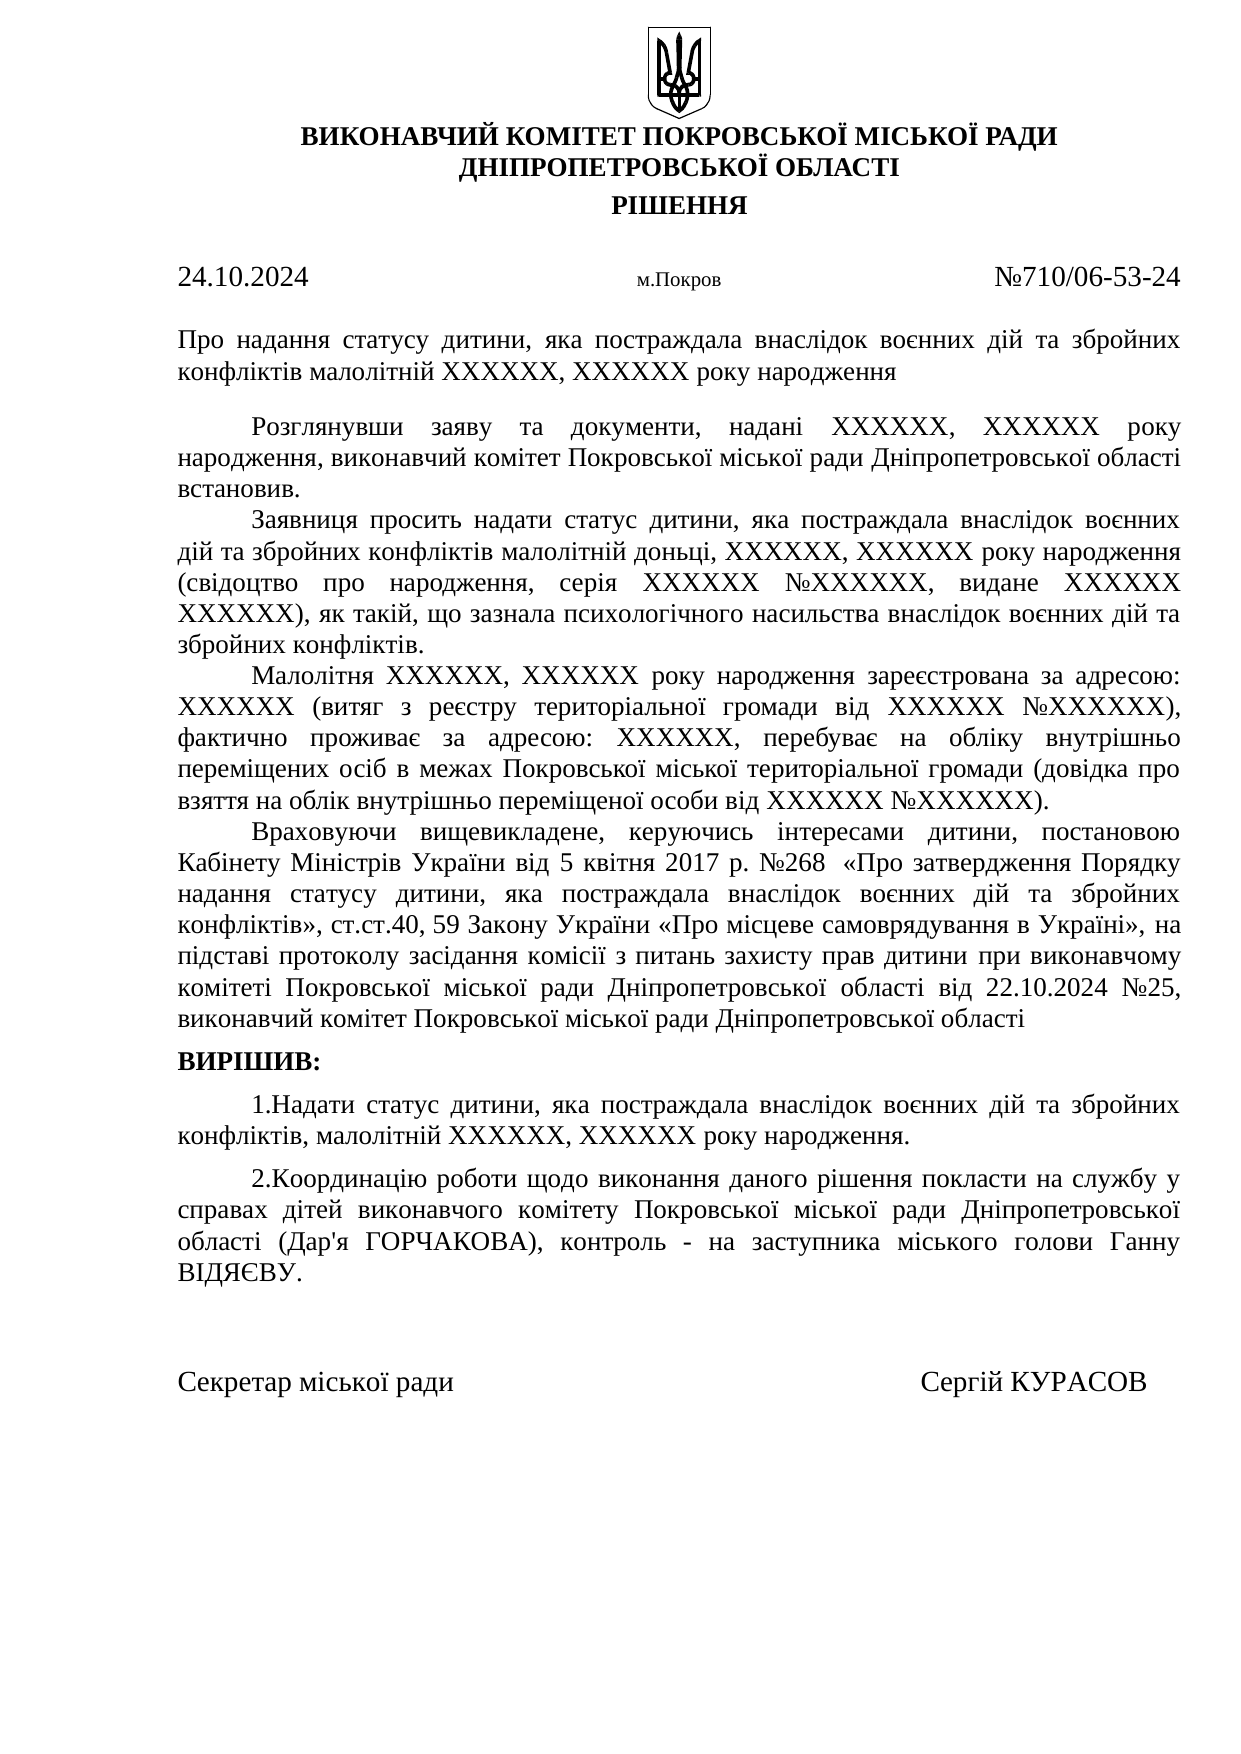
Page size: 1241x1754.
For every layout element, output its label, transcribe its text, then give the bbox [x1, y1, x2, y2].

list 24.10.2024 м.Покров №710/06-53-24 [177, 259, 1181, 292]
text ВИКОНАВЧИЙ КОМІТЕТ ПОКРОВСЬКОЇ МІСЬКОЇ РАДИ [177, 74, 1181, 151]
text Враховуючи вищевикладене, керуючись інтересами дитини, постановою Кабінету Міністрів України від 5 квітня 2017 р. №268 «Про затвердження Порядку надання статусу дитини, яка постраждала внаслідок воєнних дій та збройних конфліктів», ст.ст.40, 59 Закону України «Про місцеве самоврядування в Україні», на підставі протоколу засідання комісії з питань захисту прав дитини при виконавчому комітеті Покровської міської ради Дніпропетровської області від 22.10.2024 №25, виконавчий комітет Покровської міської ради Дніпропетровської області [177, 815, 1181, 1033]
text Розглянувши заяву та документи, надані ХХХХХХ, ХХХХХХ року народження, виконавчий комітет Покровської міської ради Дніпропетровської області встановив. [177, 410, 1181, 503]
text Малолітня ХХХХХХ, ХХХХХХ року народження зареєстрована за адресою: ХХХХХХ (витяг з реєстру територіальної громади від ХХХХХХ №ХХХХХХ), фактично проживає за адресою: ХХХХХХ, перебуває на обліку внутрішньо переміщених осіб в межах Покровської міської територіальної громади (довідка про взяття на облік внутрішньо переміщеної особи від ХХХХХХ №ХХХХХХ). [177, 659, 1181, 815]
text ВИРІШИВ: [177, 1045, 1181, 1076]
text Секретар міської ради Сергій КУРАСОВ [177, 1364, 1181, 1398]
text РІШЕННЯ [177, 189, 1181, 220]
text 1.Надати статус дитини, яка постраждала внаслідок воєнних дій та збройних конфліктів, малолітній ХХХХХХ, ХХХХХХ року народження. [177, 1088, 1181, 1150]
text Про надання статусу дитини, яка постраждала внаслідок воєнних дій та збройних конфліктів малолітній ХХХХХХ, ХХХХХХ року народження [177, 324, 1181, 386]
text ДНІПРОПЕТРОВСЬКОЇ ОБЛАСТІ [177, 151, 1181, 182]
text 2.Координацію роботи щодо виконання даного рішення покласти на службу у справах дітей виконавчого комітету Покровської міської ради Дніпропетровської області (Дар'я ГОРЧАКОВА), контроль - на заступника міського голови Ганну ВІДЯЄВУ. [177, 1162, 1181, 1287]
text Заявниця просить надати статус дитини, яка постраждала внаслідок воєнних дій та збройних конфліктів малолітній доньці, ХХХХХХ, ХХХХХХ року народження (свідоцтво про народження, серія ХХХХХХ №ХХХХХХ, видане ХХХХХХ ХХХХХХ), як такій, що зазнала психологічного насильства внаслідок воєнних дій та збройних конфліктів. [177, 503, 1181, 659]
